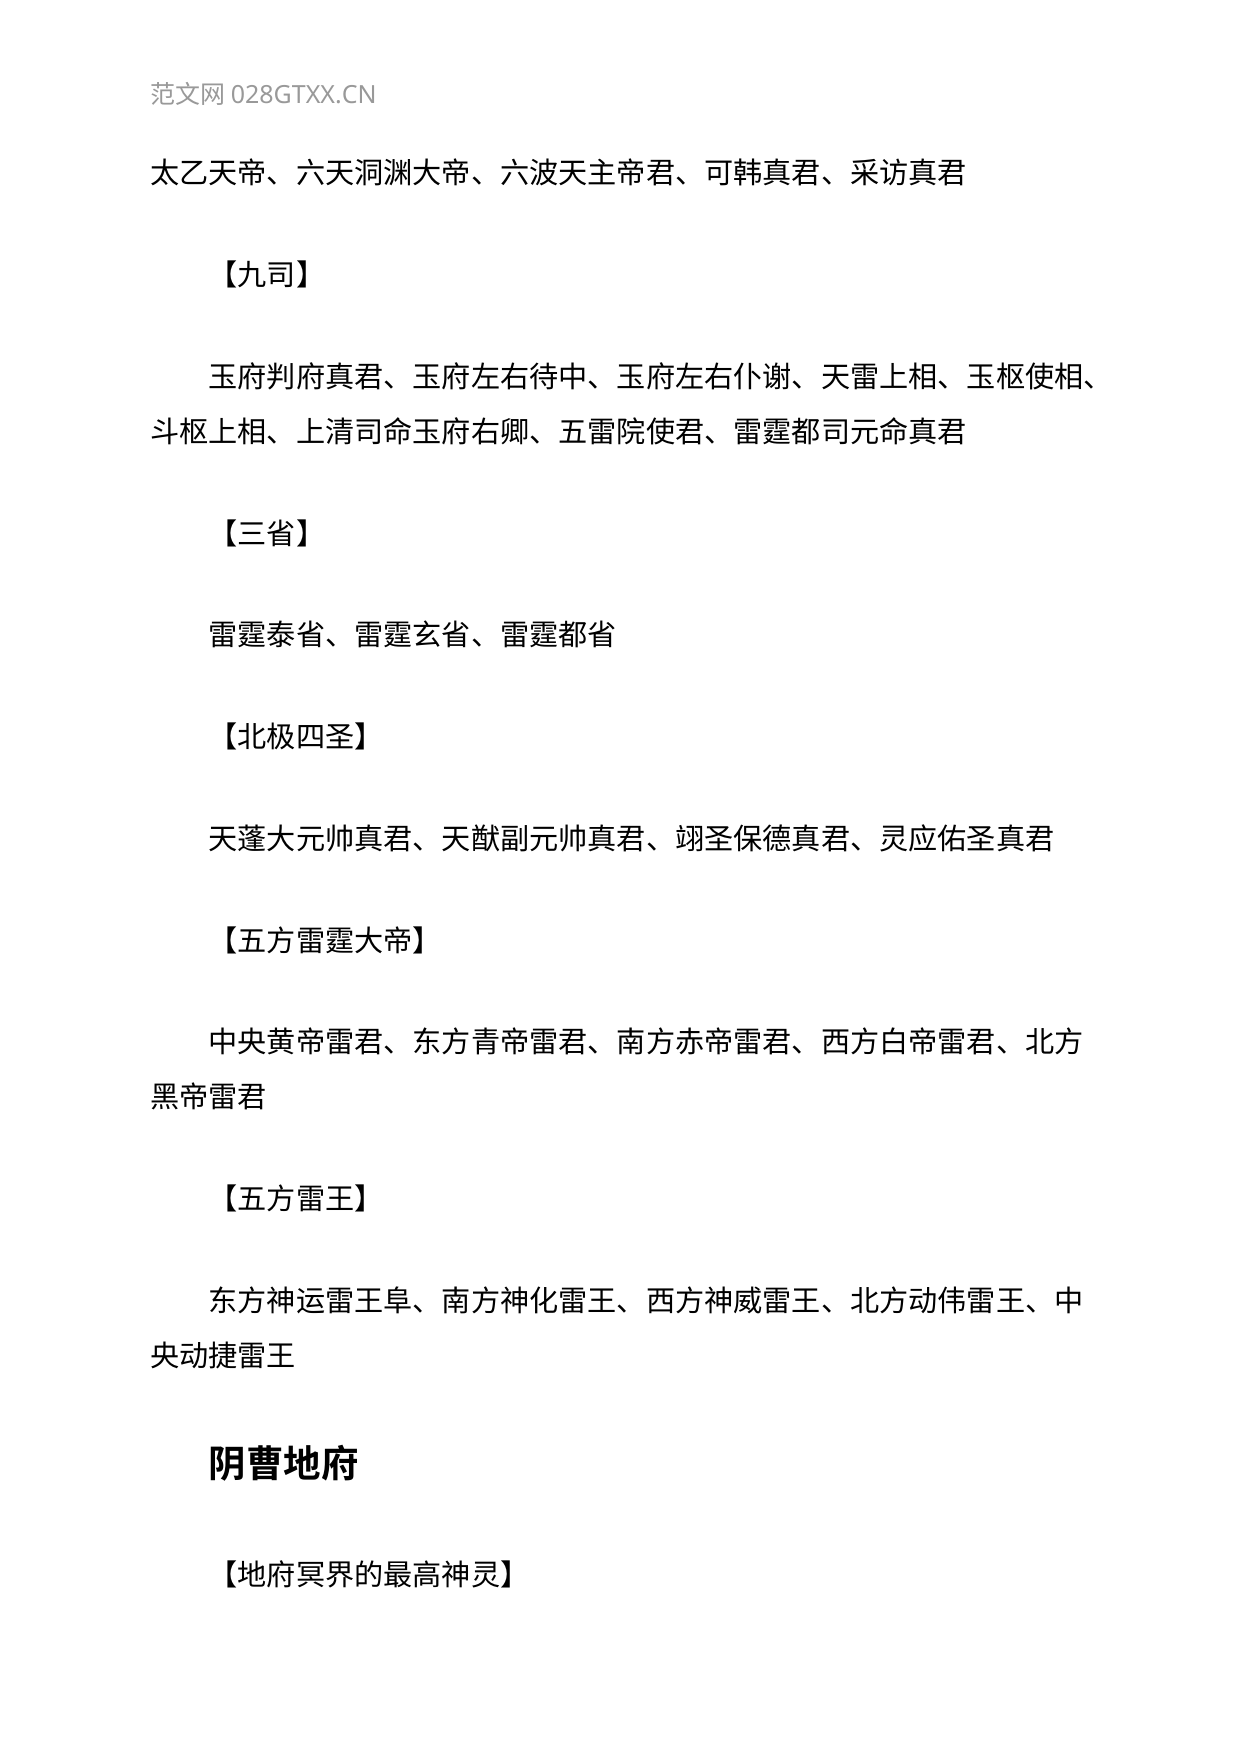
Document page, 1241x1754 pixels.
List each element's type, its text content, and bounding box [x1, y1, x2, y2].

text 雷霆泰省、雷霆玄省、雷霆都省 [150, 612, 1090, 654]
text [150, 150, 1090, 192]
text 【三省】 [150, 510, 1090, 552]
text 玉府判府真君、玉府左右待中、玉府左右仆谢、天雷上相、玉枢使相、斗枢上相、上清司命玉府右卿、五雷院使君、雷霆都司元命真君 [150, 353, 1090, 451]
text 【五方雷王】 [150, 1176, 1090, 1218]
text 【北极四圣】 [150, 714, 1090, 756]
text 阴曹地府 [150, 1434, 1090, 1488]
text 【地府冥界的最高神灵】 [150, 1552, 1090, 1594]
text 中央黄帝雷君、东方青帝雷君、南方赤帝雷君、西方白帝雷君、北方黑帝雷君 [150, 1019, 1090, 1116]
text 【五方雷霆大帝】 [150, 917, 1090, 959]
text 【九司】 [150, 252, 1090, 294]
text 天蓬大元帅真君、天猷副元帅真君、翊圣保德真君、灵应佑圣真君 [150, 816, 1090, 858]
text 东方神运雷王阜、南方神化雷王、西方神威雷王、北方动伟雷王、中央动捷雷王 [150, 1277, 1090, 1375]
